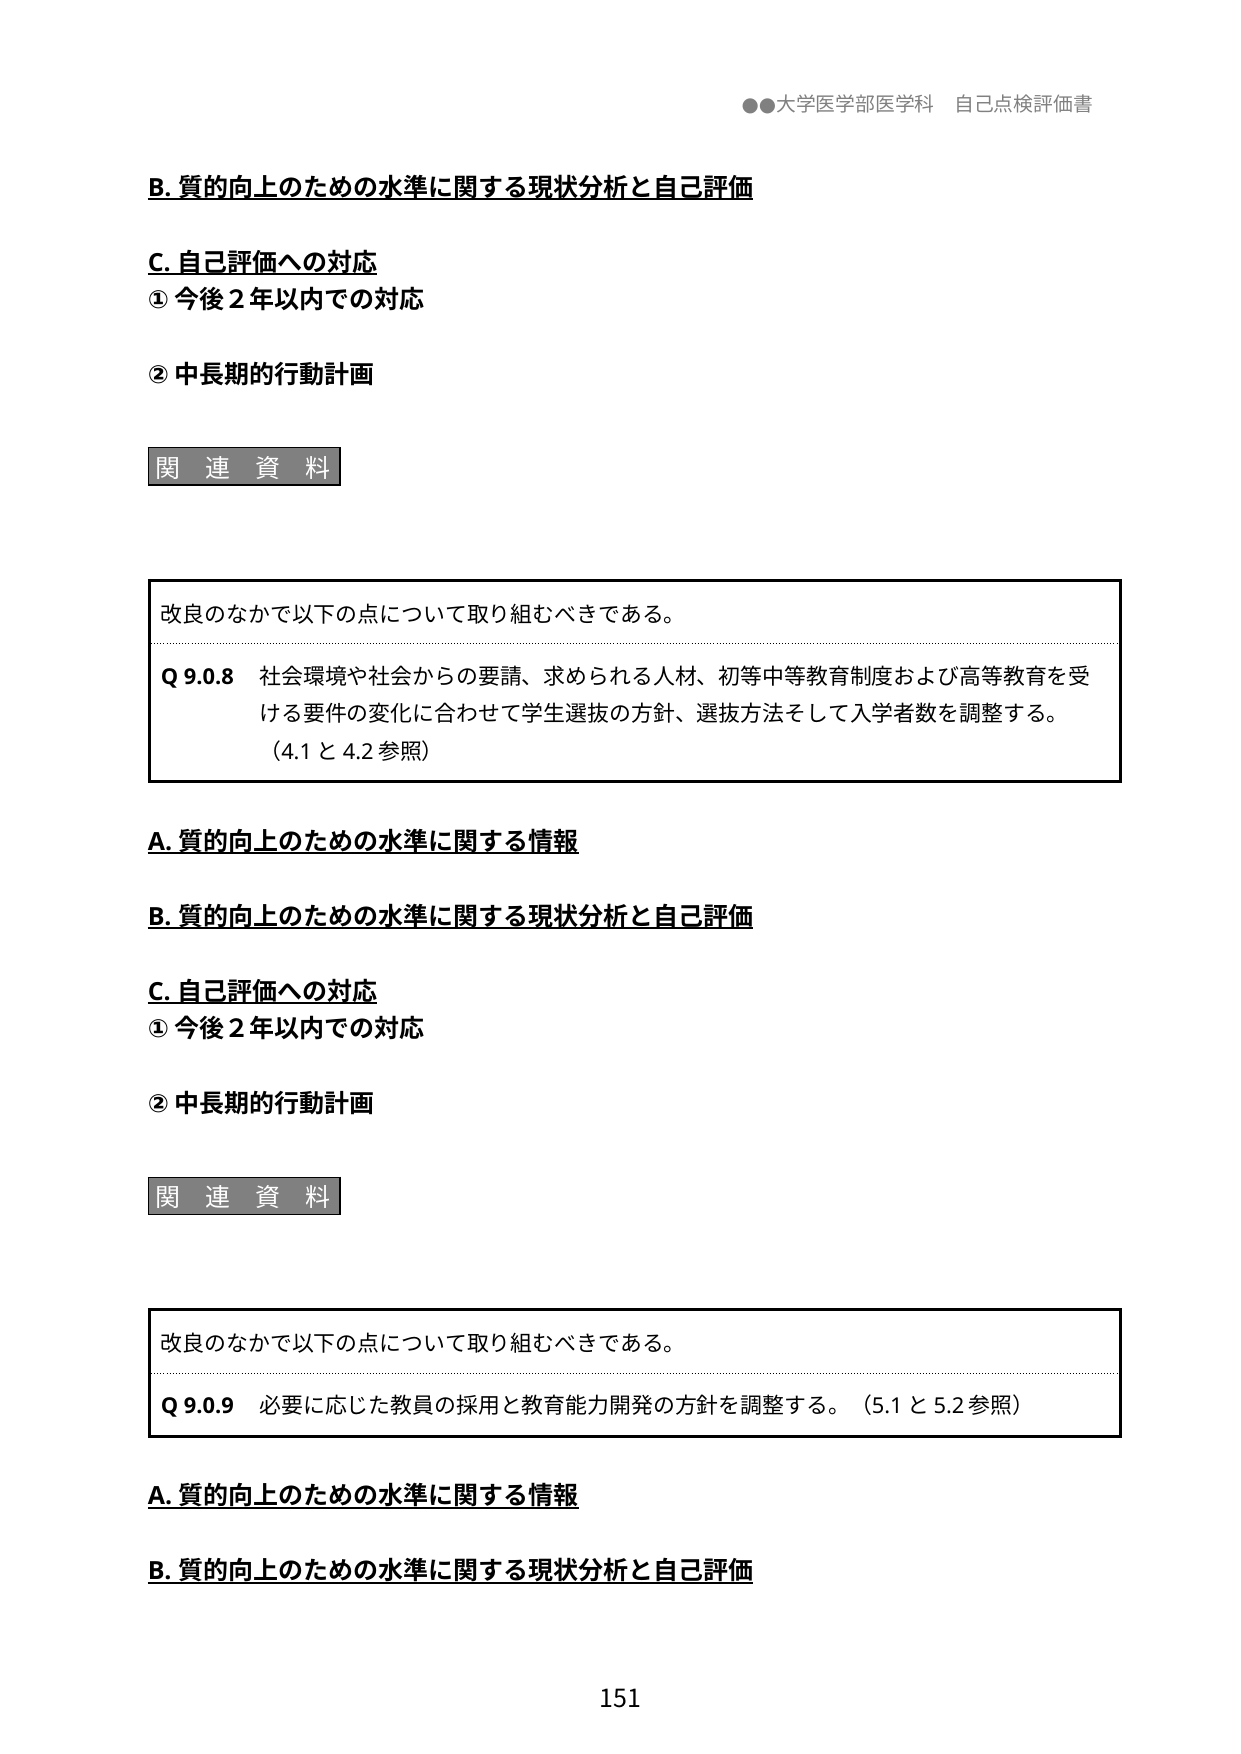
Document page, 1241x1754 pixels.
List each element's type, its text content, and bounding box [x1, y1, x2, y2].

text B. 質的向上のための水準に関する現状分析と自己評価 [148, 1550, 1092, 1588]
table_cell Q 9.0.8 社会環境や社会からの要請、求められる人材、初等中等教育制度および高等教育を受ける要件の変化に合わせて学生選抜の方針、選抜方法そして入学者数を調整する。（4.1と4.2参照） [151, 643, 1119, 780]
text ①今後２年以内での対応 [148, 279, 1093, 316]
text 関 連 資 料/ [148, 429, 1092, 504]
text ①今後２年以内での対応 [148, 1008, 1093, 1046]
text B. 質的向上のための水準に関する現状分析と自己評価 [148, 896, 1092, 933]
text ②中長期的行動計画 [148, 354, 1093, 391]
text B. 質的向上のための水準に関する現状分析と自己評価 [148, 166, 1092, 204]
text C. 自己評価への対応 [148, 971, 1092, 1008]
text ②中長期的行動計画 [148, 1083, 1093, 1121]
table_header 改良のなかで以下の点について取り組むべきである。 [151, 582, 1119, 643]
text 関 連 資 料/ [148, 1158, 1092, 1233]
text A. 質的向上のための水準に関する情報 [148, 1475, 1092, 1513]
text C. 自己評価への対応 [148, 241, 1092, 279]
table_header 改良のなかで以下の点について取り組むべきである。 [151, 1311, 1119, 1372]
text A. 質的向上のための水準に関する情報 [148, 821, 1092, 858]
table_cell Q 9.0.9 必要に応じた教員の採用と教育能力開発の方針を調整する。（5.1と5.2参照） [151, 1373, 1119, 1434]
